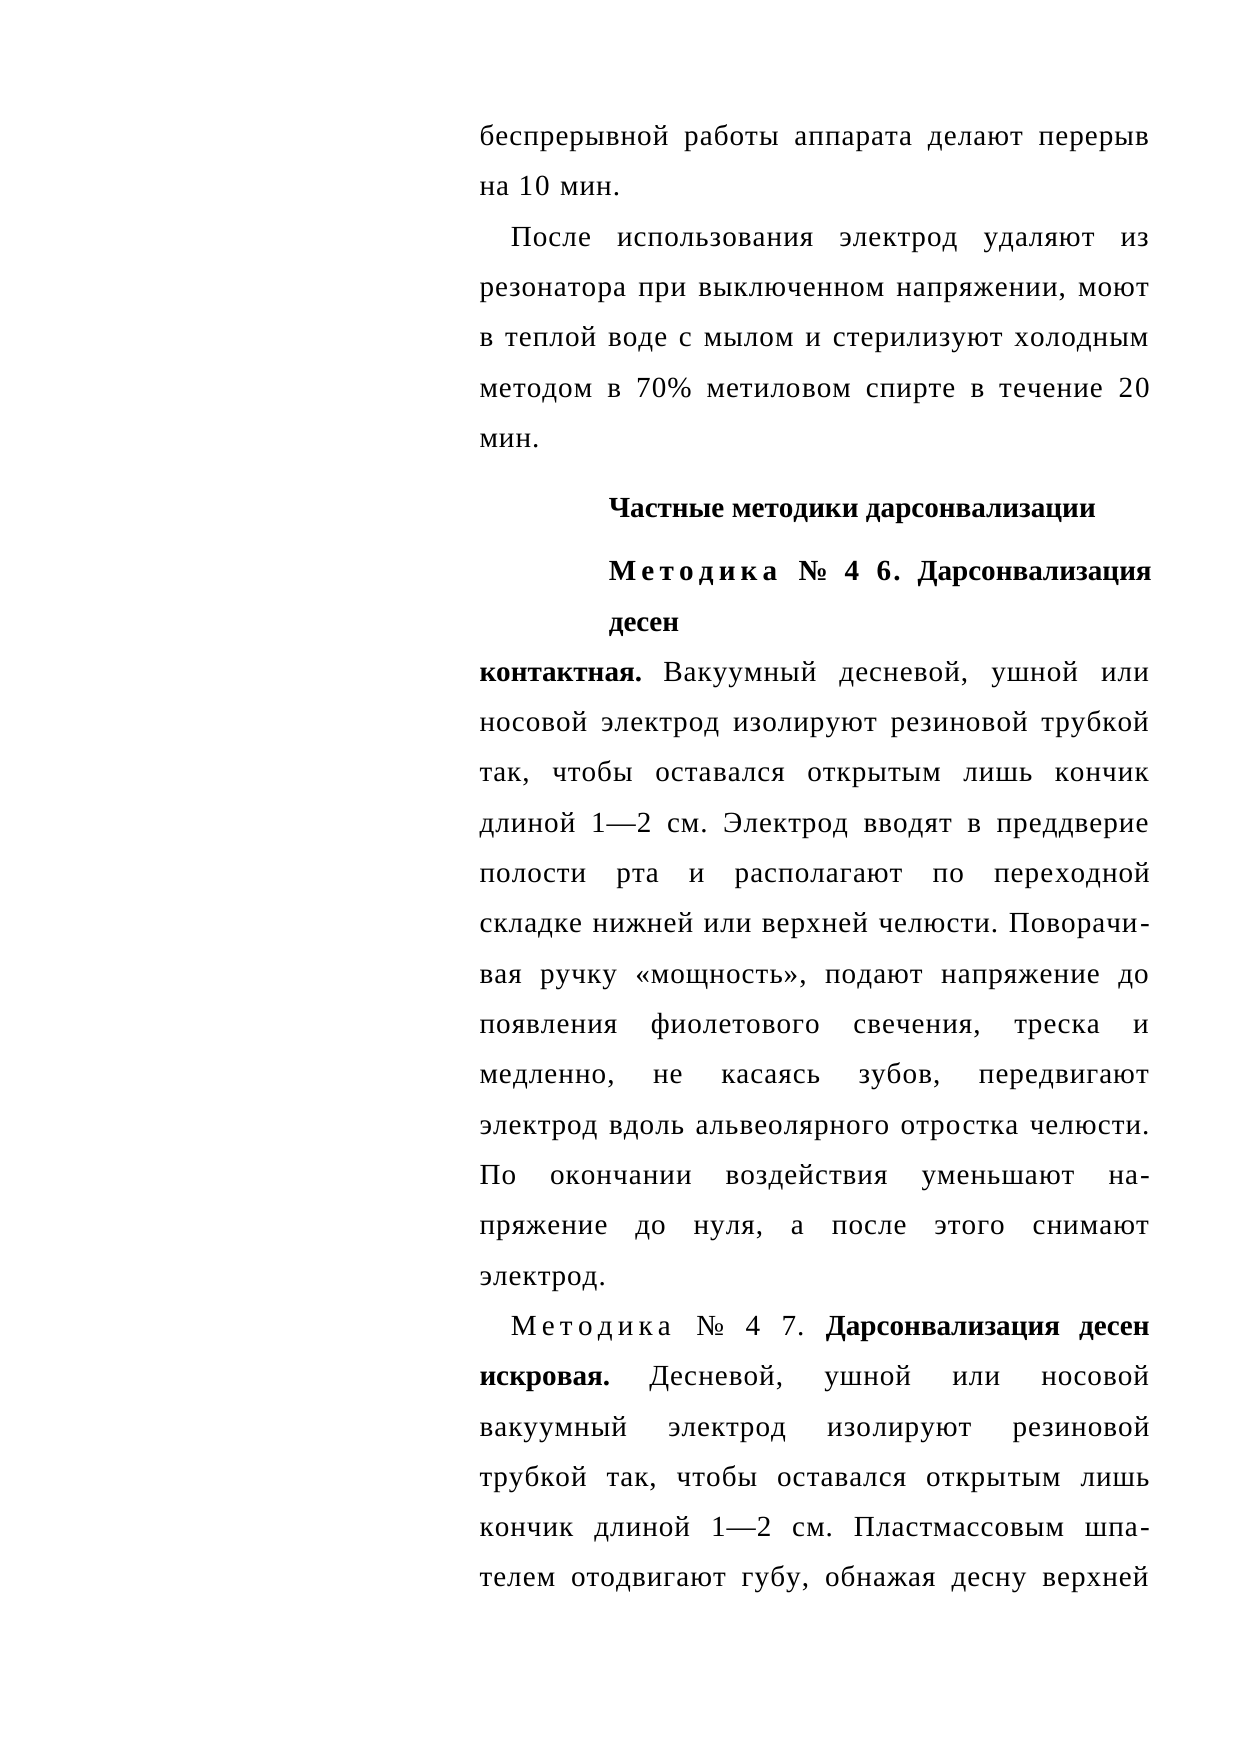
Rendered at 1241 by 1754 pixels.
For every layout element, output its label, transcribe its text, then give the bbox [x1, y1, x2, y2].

text После использования электрод удаляют из резонатора при выключенном напряжении, моют в теплой воде с мылом и стерилизуют холодным методом в 70% метиловом спирте в течение 20 мин. [479, 219, 1149, 453]
text Методика № 4 6. Дарсонвализация десен [608, 553, 1152, 637]
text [479, 118, 1149, 202]
text контактная. Вакуумный десневой, ушной или носовой электрод изолируют резиновой трубкой так, чтобы оставался открытым лишь кончик длиной 1—2 см. Электрод вводят в преддверие полости рта и располагают по переходной складке нижней или верхней челюсти. Поворачивая ручку «мощность», подают напряжение до появления фиолетового свечения, треска и медленно, не касаясь зубов, передвигают электрод вдоль альвеолярного отростка челюсти. По окончании воздействия уменьшают напряжение до нуля, а после этого снимают электрод. [479, 654, 1149, 1291]
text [479, 1308, 1149, 1593]
text Частные методики дарсонвализации [608, 490, 1152, 523]
